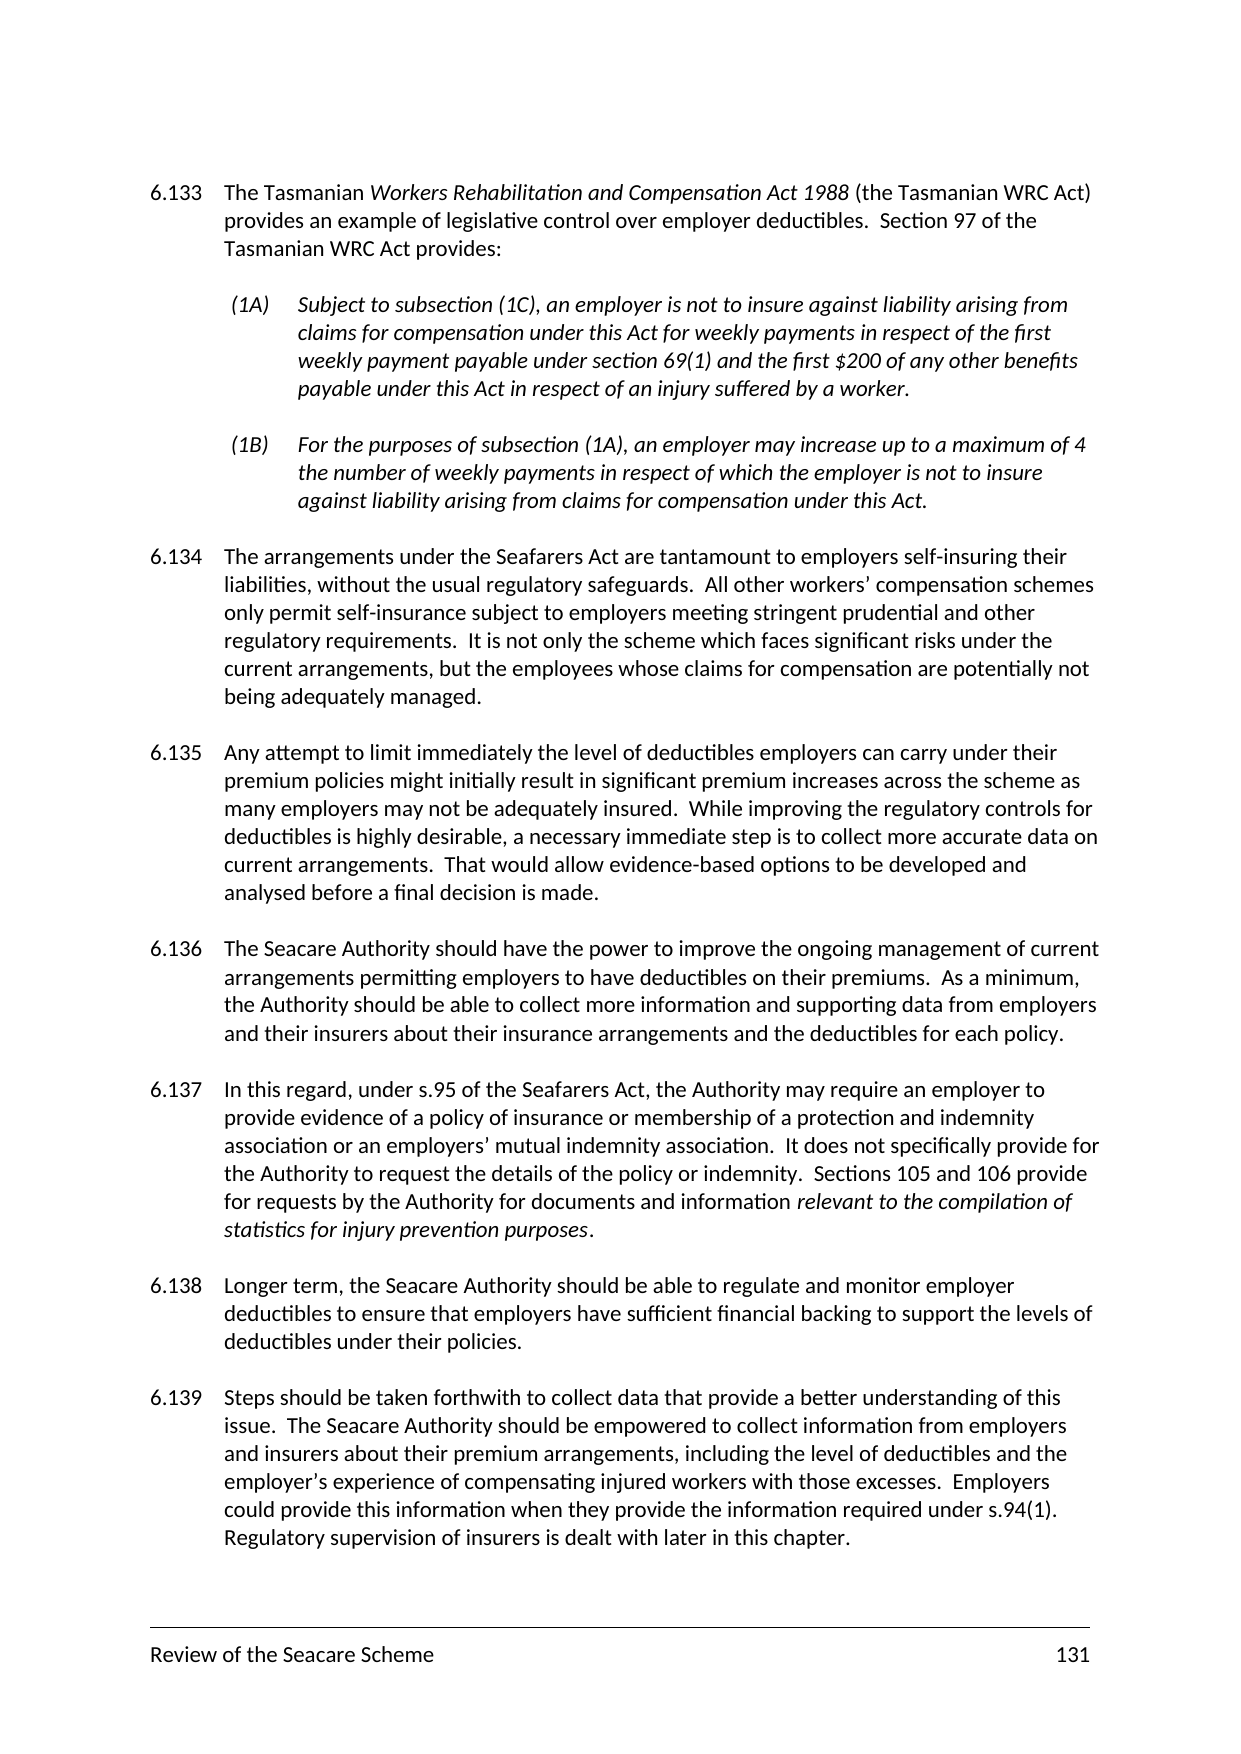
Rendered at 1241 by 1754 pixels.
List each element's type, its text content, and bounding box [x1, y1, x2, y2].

list Subject to subsection (1C), an employer is not to insure against liability arising from claims for compensation under this Act for weekly payments in respect of the first weekly payment payable under section 69(1) and the first $200 of any other benefits payable under this Act in respect of an injury suffered by a worker. [231, 290, 1105, 402]
list Steps should be taken forthwith to collect data that provide a better understanding of this issue. The Seacare Authority should be empowered to collect information from employers and insurers about their premium arrangements, including the level of deductibles and the employer’s experience of compensating injured workers with those excesses. Employers could provide this information when they provide the information required under s.94(1). Regulatory supervision of insurers is dealt with later in this chapter. [150, 1383, 1105, 1551]
list For the purposes of subsection (1A), an employer may increase up to a maximum of 4 the number of weekly payments in respect of which the employer is not to insure against liability arising from claims for compensation under this Act. [231, 430, 1105, 514]
list Longer term, the Seacare Authority should be able to regulate and monitor employer deductibles to ensure that employers have sufficient financial backing to support the levels of deductibles under their policies. [150, 1271, 1105, 1355]
list In this regard, under s.95 of the Seafarers Act, the Authority may require an employer to provide evidence of a policy of insurance or membership of a protection and indemnity association or an employers’ mutual indemnity association. It does not specifically provide for the Authority to request the details of the policy or indemnity. Sections 105 and 106 provide for requests by the Authority for documents and information relevant to the compilation of statistics for injury prevention purposes. [150, 1075, 1105, 1243]
list The Tasmanian Workers Rehabilitation and Compensation Act 1988 (the Tasmanian WRC Act) provides an example of legislative control over employer deductibles. Section 97 of the Tasmanian WRC Act provides: [150, 178, 1105, 262]
list The arrangements under the Seafarers Act are tantamount to employers self-insuring their liabilities, without the usual regulatory safeguards. All other workers’ compensation schemes only permit self-insurance subject to employers meeting stringent prudential and other regulatory requirements. It is not only the scheme which faces significant risks under the current arrangements, but the employees whose claims for compensation are potentially not being adequately managed. [150, 542, 1105, 710]
list The Seacare Authority should have the power to improve the ongoing management of current arrangements permitting employers to have deductibles on their premiums. As a minimum, the Authority should be able to collect more information and supporting data from employers and their insurers about their insurance arrangements and the deductibles for each policy. [150, 934, 1105, 1047]
list Any attempt to limit immediately the level of deductibles employers can carry under their premium policies might initially result in significant premium increases across the scheme as many employers may not be adequately insured. While improving the regulatory controls for deductibles is highly desirable, a necessary immediate step is to collect more accurate data on current arrangements. That would allow evidence-based options to be developed and analysed before a final decision is made. [150, 738, 1105, 907]
